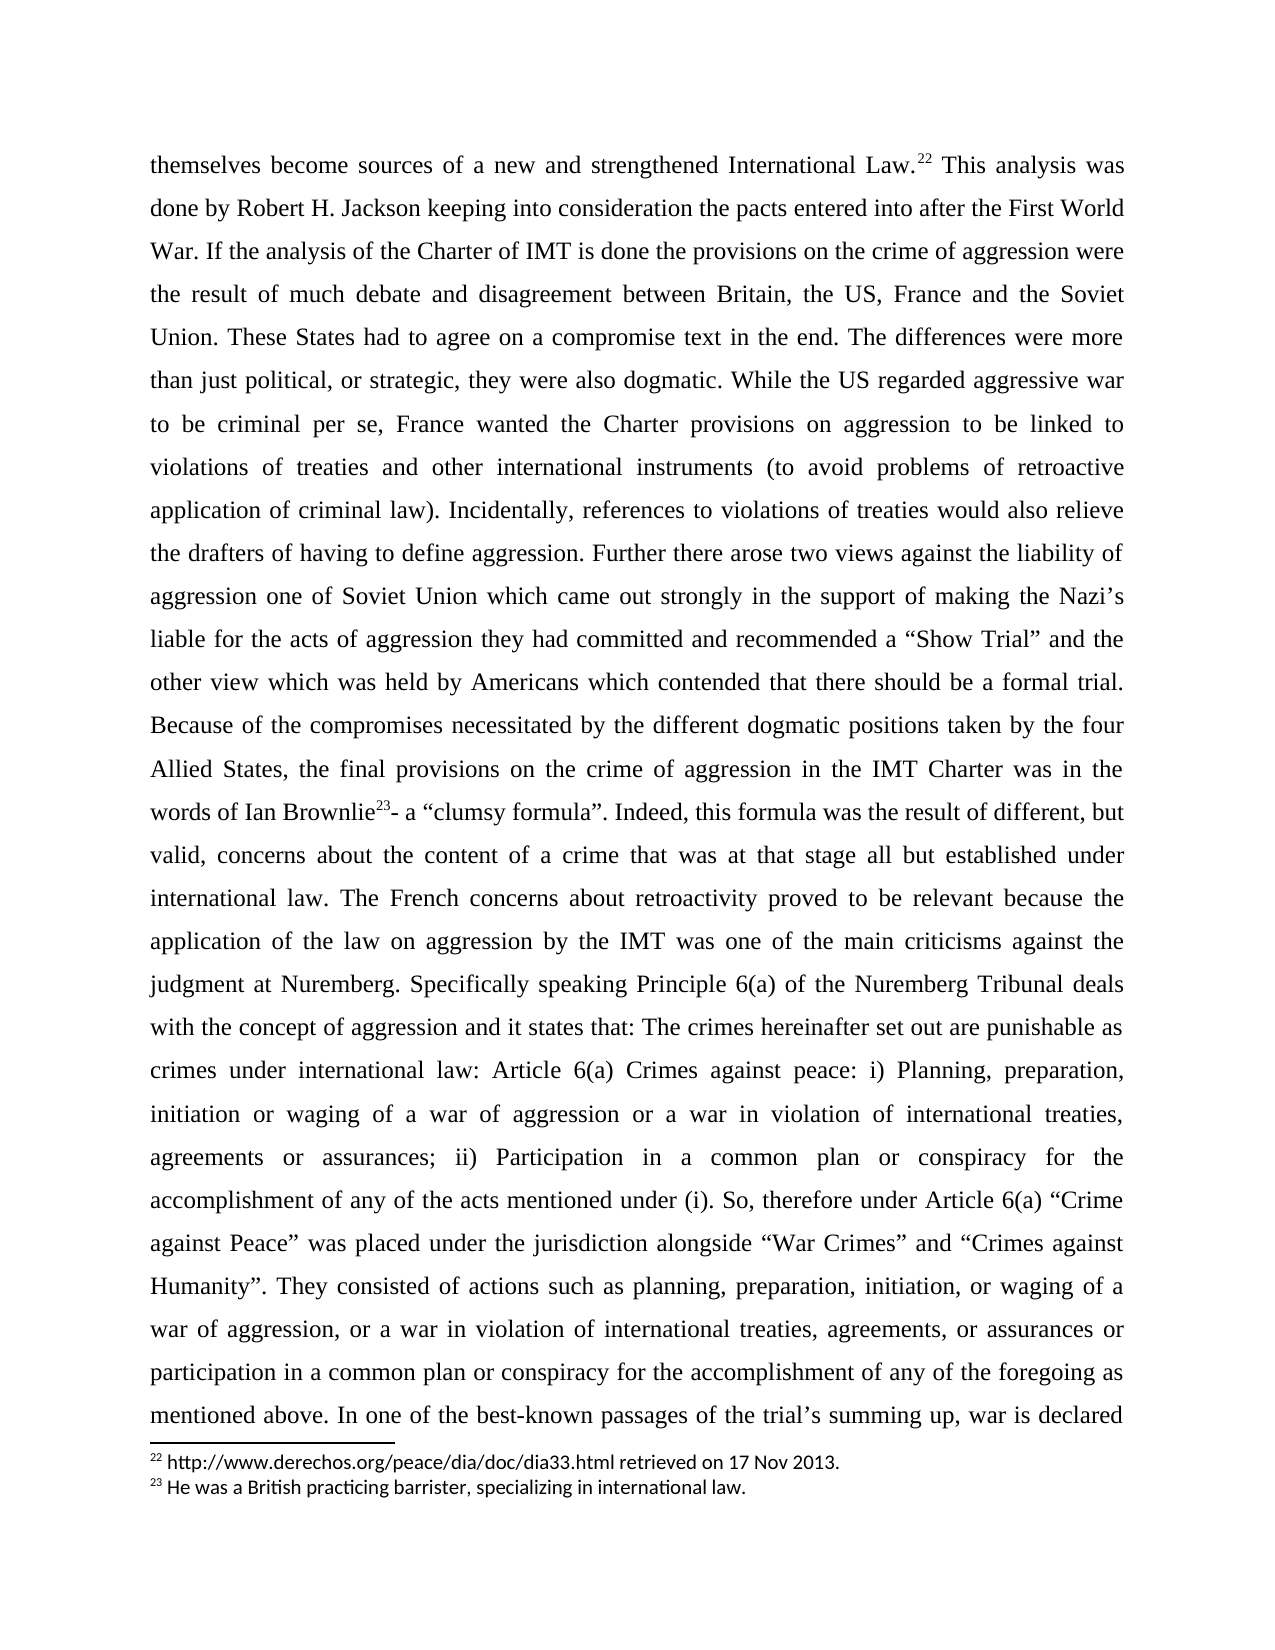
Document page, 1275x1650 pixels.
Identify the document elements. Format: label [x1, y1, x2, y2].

text [150, 150, 1125, 1429]
